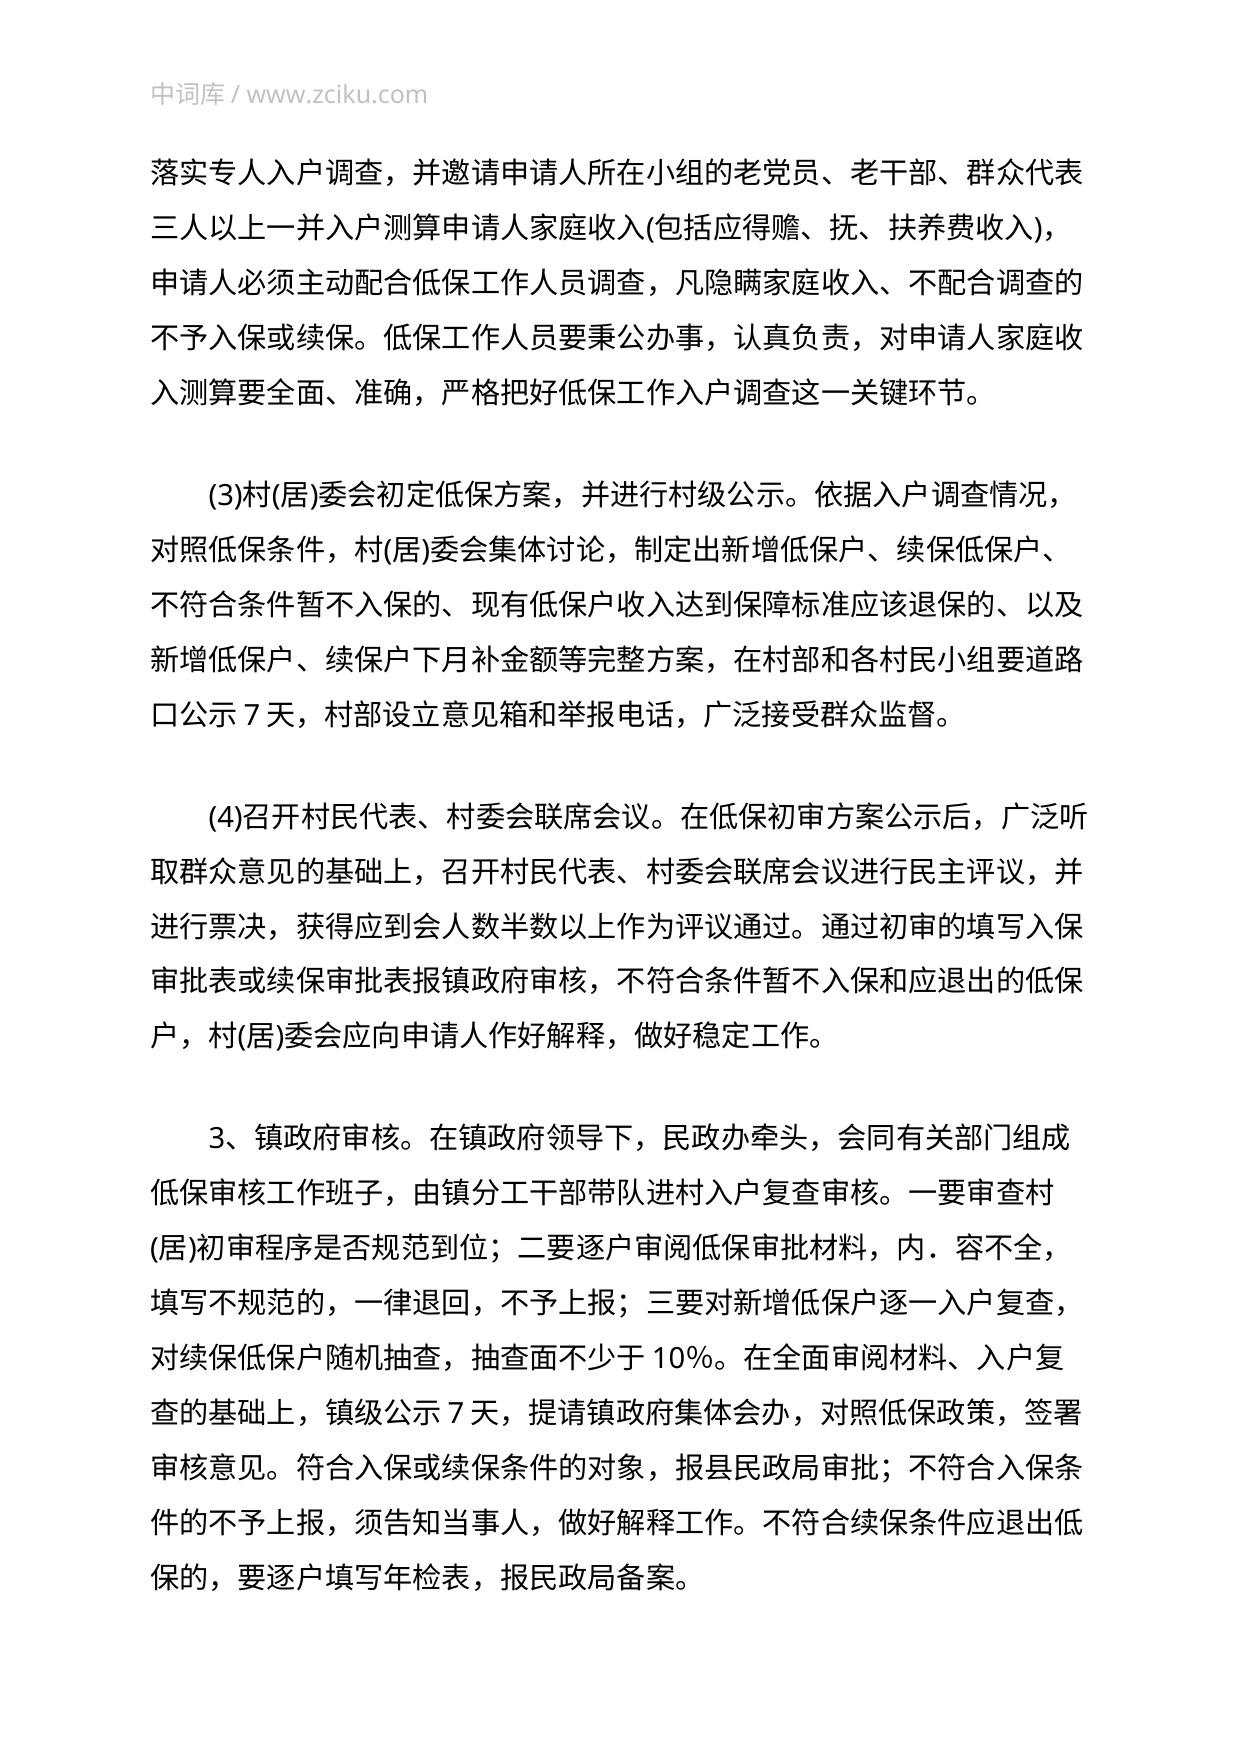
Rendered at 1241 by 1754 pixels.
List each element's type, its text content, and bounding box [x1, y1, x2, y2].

text 3、镇政府审核。在镇政府领导下，民政办牵头，会同有关部门组成低保审核工作班子，由镇分工干部带队进村入户复查审核。一要审查村(居)初审程序是否规范到位；二要逐户审阅低保审批材料，内．容不全，填写不规范的，一律退回，不予上报；三要对新增低保户逐一入户复查，对续保低保户随机抽查，抽查面不少于10％。在全面审阅材料、入户复查的基础上，镇级公示7天，提请镇政府集体会办，对照低保政策，签署审核意见。符合入保或续保条件的对象，报县民政局审批；不符合入保条件的不予上报，须告知当事人，做好解释工作。不符合续保条件应退出低保的，要逐户填写年检表，报民政局备案。 [150, 1115, 1090, 1597]
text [150, 150, 1090, 412]
text (4)召开村民代表、村委会联席会议。在低保初审方案公示后，广泛听取群众意见的基础上，召开村民代表、村委会联席会议进行民主评议，并进行票决，获得应到会人数半数以上作为评议通过。通过初审的填写入保审批表或续保审批表报镇政府审核，不符合条件暂不入保和应退出的低保户，村(居)委会应向申请人作好解释，做好稳定工作。 [150, 793, 1090, 1055]
text (3)村(居)委会初定低保方案，并进行村级公示。依据入户调查情况，对照低保条件，村(居)委会集体讨论，制定出新增低保户、续保低保户、不符合条件暂不入保的、现有低保户收入达到保障标准应该退保的、以及新增低保户、续保户下月补金额等完整方案，在村部和各村民小组要道路口公示7天，村部设立意见箱和举报电话，广泛接受群众监督。 [150, 471, 1090, 734]
